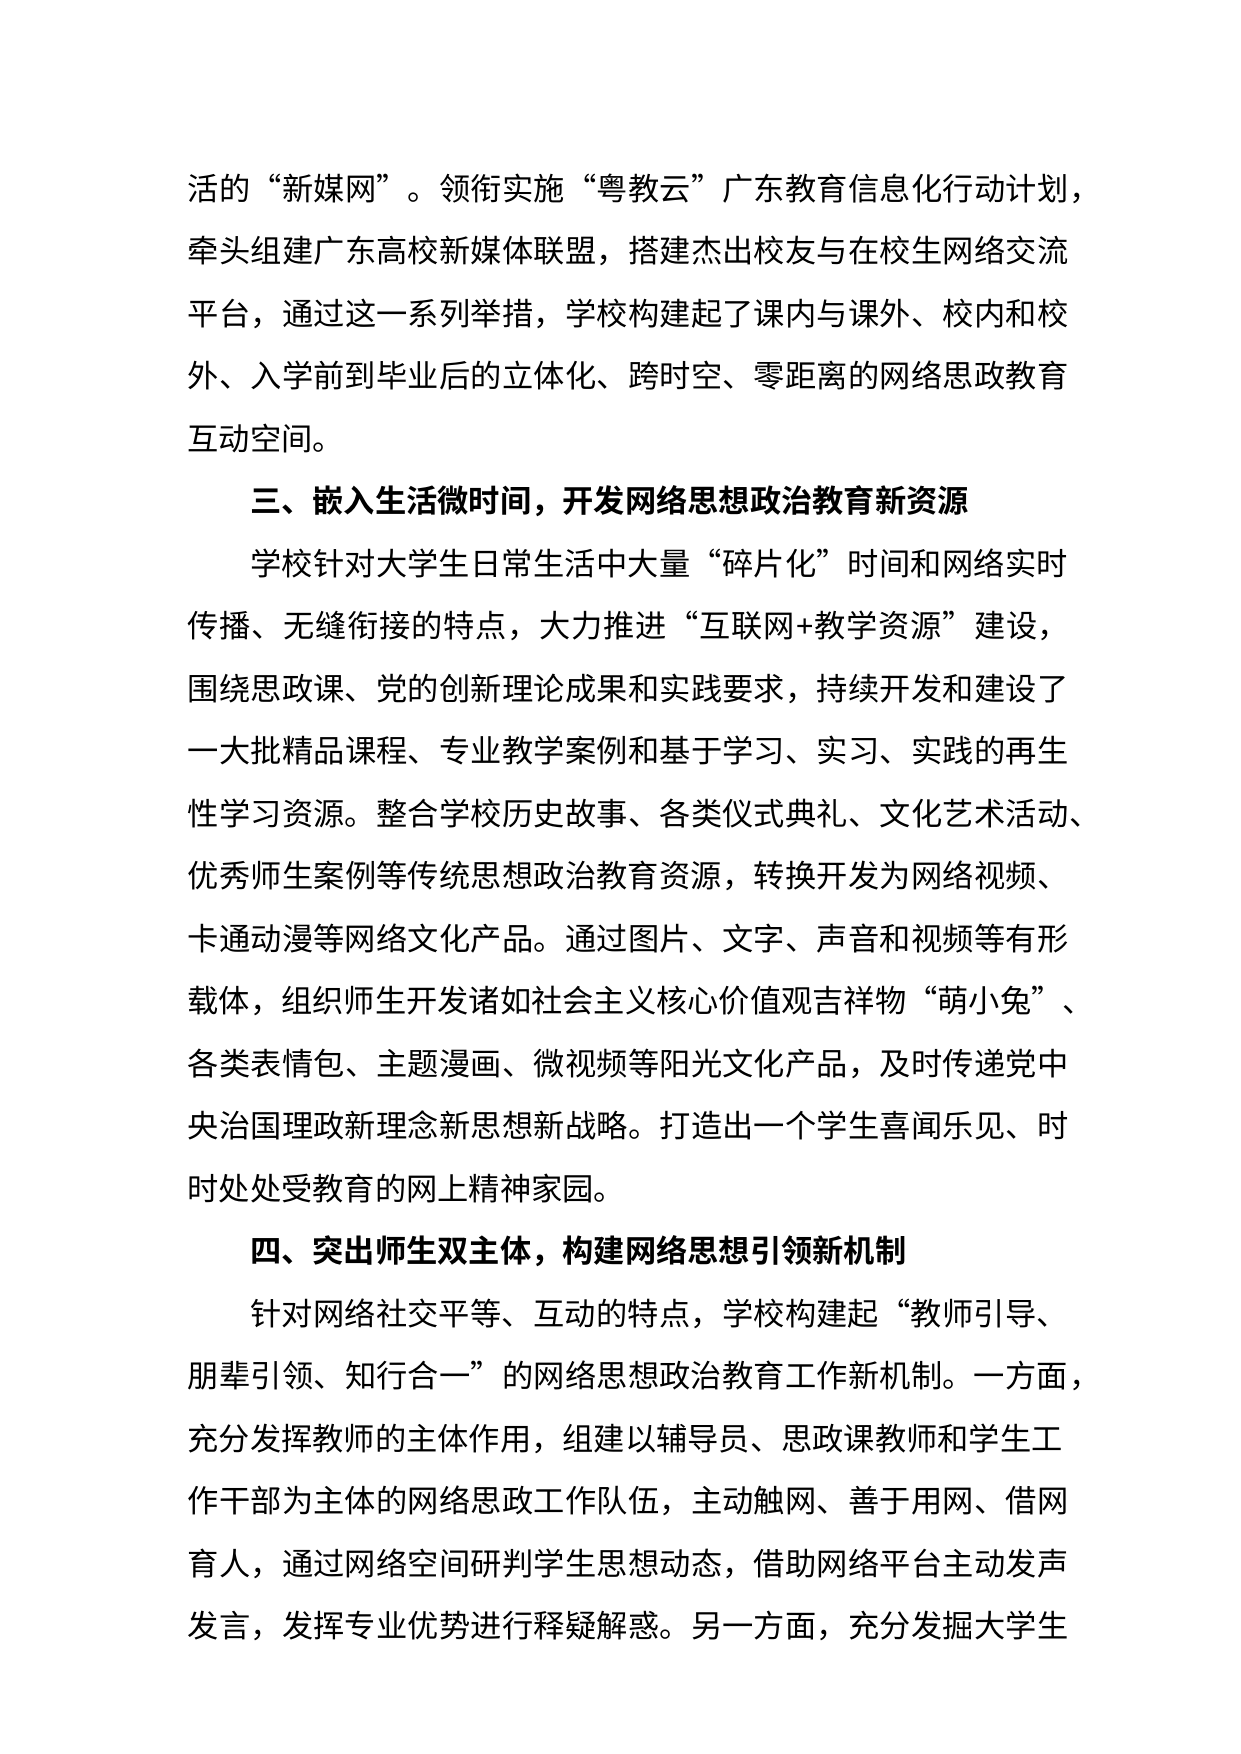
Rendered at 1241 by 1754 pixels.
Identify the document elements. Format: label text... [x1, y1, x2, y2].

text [187, 1462, 1069, 1650]
text 三、嵌入生活微时间，开发网络思想政治教育新资源 [250, 462, 1069, 525]
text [187, 150, 1069, 462]
text 各类表情包、主题漫画、微视频等阳光文化产品，及时传递党中央治国理政新理念新思想新战略。打造出一个学生喜闻乐见、时时处处受教育的网上精神家园。 [187, 1025, 1069, 1212]
text 针对网络社交平等、互动的特点，学校构建起“教师引导、朋辈引领、知行合一”的网络思想政治教育工作新机制。一方面，充分发挥教师的主体作用，组建以辅导员、思政课教师和学生工 [187, 1275, 1069, 1462]
text 四、突出师生双主体，构建网络思想引领新机制 [250, 1212, 1069, 1275]
text 学校针对大学生日常生活中大量“碎片化”时间和网络实时 传播、无缝衔接的特点，大力推进“互联网+教学资源”建设，围绕思政课、党的创新理论成果和实践要求，持续开发和建设了一大批精品课程、专业教学案例和基于学习、实习、实践的再生性学习资源。整合学校历史故事、各类仪式典礼、文化艺术活动、优秀师生案例等传统思想政治教育资源，转换开发为网络视频、卡通动漫等网络文化产品。通过图片、文字、声音和视频等有形载体，组织师生开发诸如社会主义核心价值观吉祥物“萌小兔”、 [187, 525, 1069, 1025]
